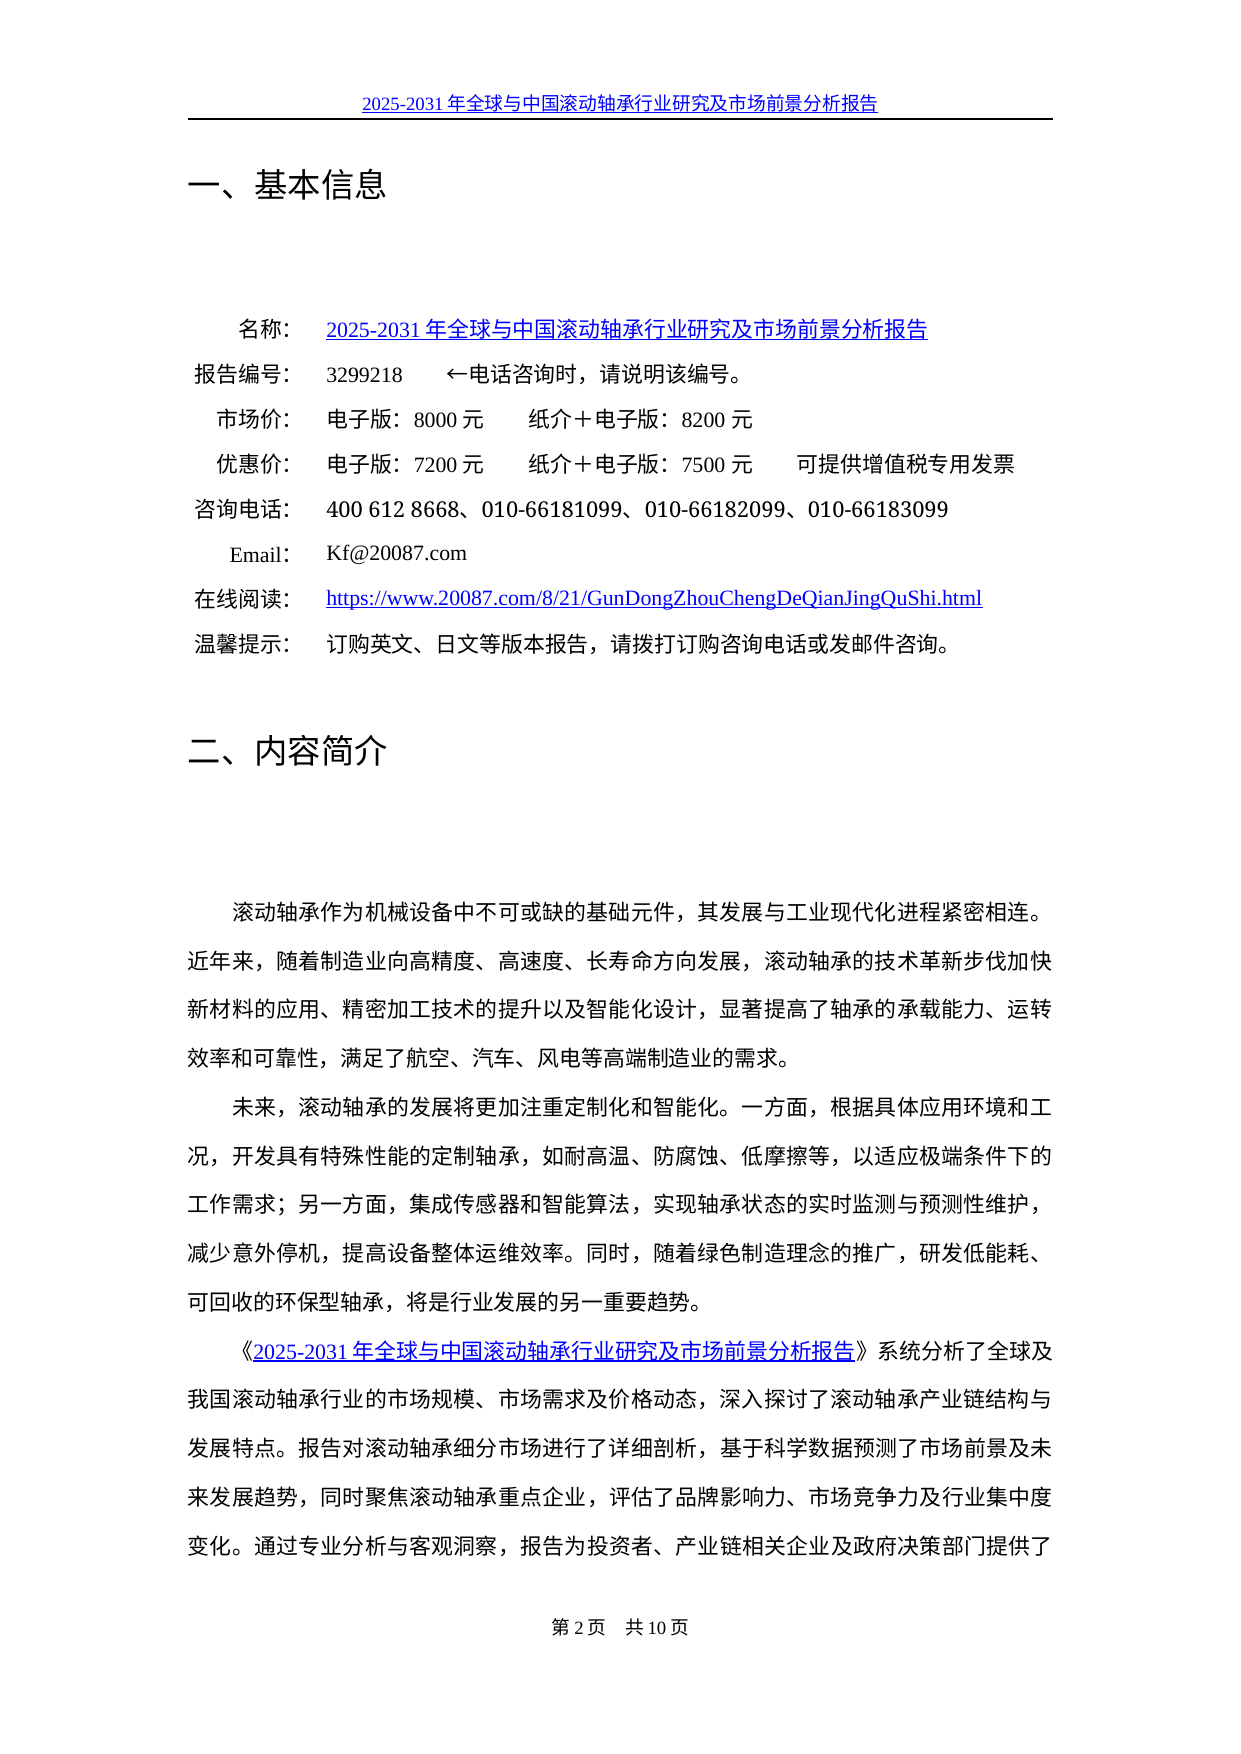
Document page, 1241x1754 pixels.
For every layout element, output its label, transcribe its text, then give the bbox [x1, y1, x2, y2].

table_cell 咨询电话： [167, 492, 315, 537]
table_cell 报告编号： [167, 357, 315, 402]
table_cell 优惠价： [167, 447, 315, 492]
table_cell Email： [167, 537, 315, 582]
table_cell Kf@20087.com [315, 537, 1073, 582]
table_header 名称： [167, 312, 315, 357]
table_cell 400 612 8668、010-66181099、010-66182099、010-66183099 [315, 492, 1073, 537]
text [187, 894, 1053, 1561]
table_cell 在线阅读： [167, 582, 315, 627]
table_cell 温馨提示： [167, 627, 315, 672]
table_cell 电子版：8000 元 纸介＋电子版：8200 元 [315, 402, 1073, 447]
table_cell 电子版：7200 元 纸介＋电子版：7500 元 可提供增值税专用发票 [315, 447, 1073, 492]
title 二、内容简介 [187, 717, 1053, 782]
table_cell 订购英文、日文等版本报告，请拨打订购咨询电话或发邮件咨询。 [315, 627, 1073, 672]
title 一、基本信息 [187, 150, 1053, 215]
table_cell 3299218 ←电话咨询时，请说明该编号。 [315, 357, 1073, 402]
table_cell 市场价： [167, 402, 315, 447]
table_header 2025-2031年全球与中国滚动轴承行业研究及市场前景分析报告 [315, 312, 1073, 357]
table_cell [315, 582, 1073, 627]
